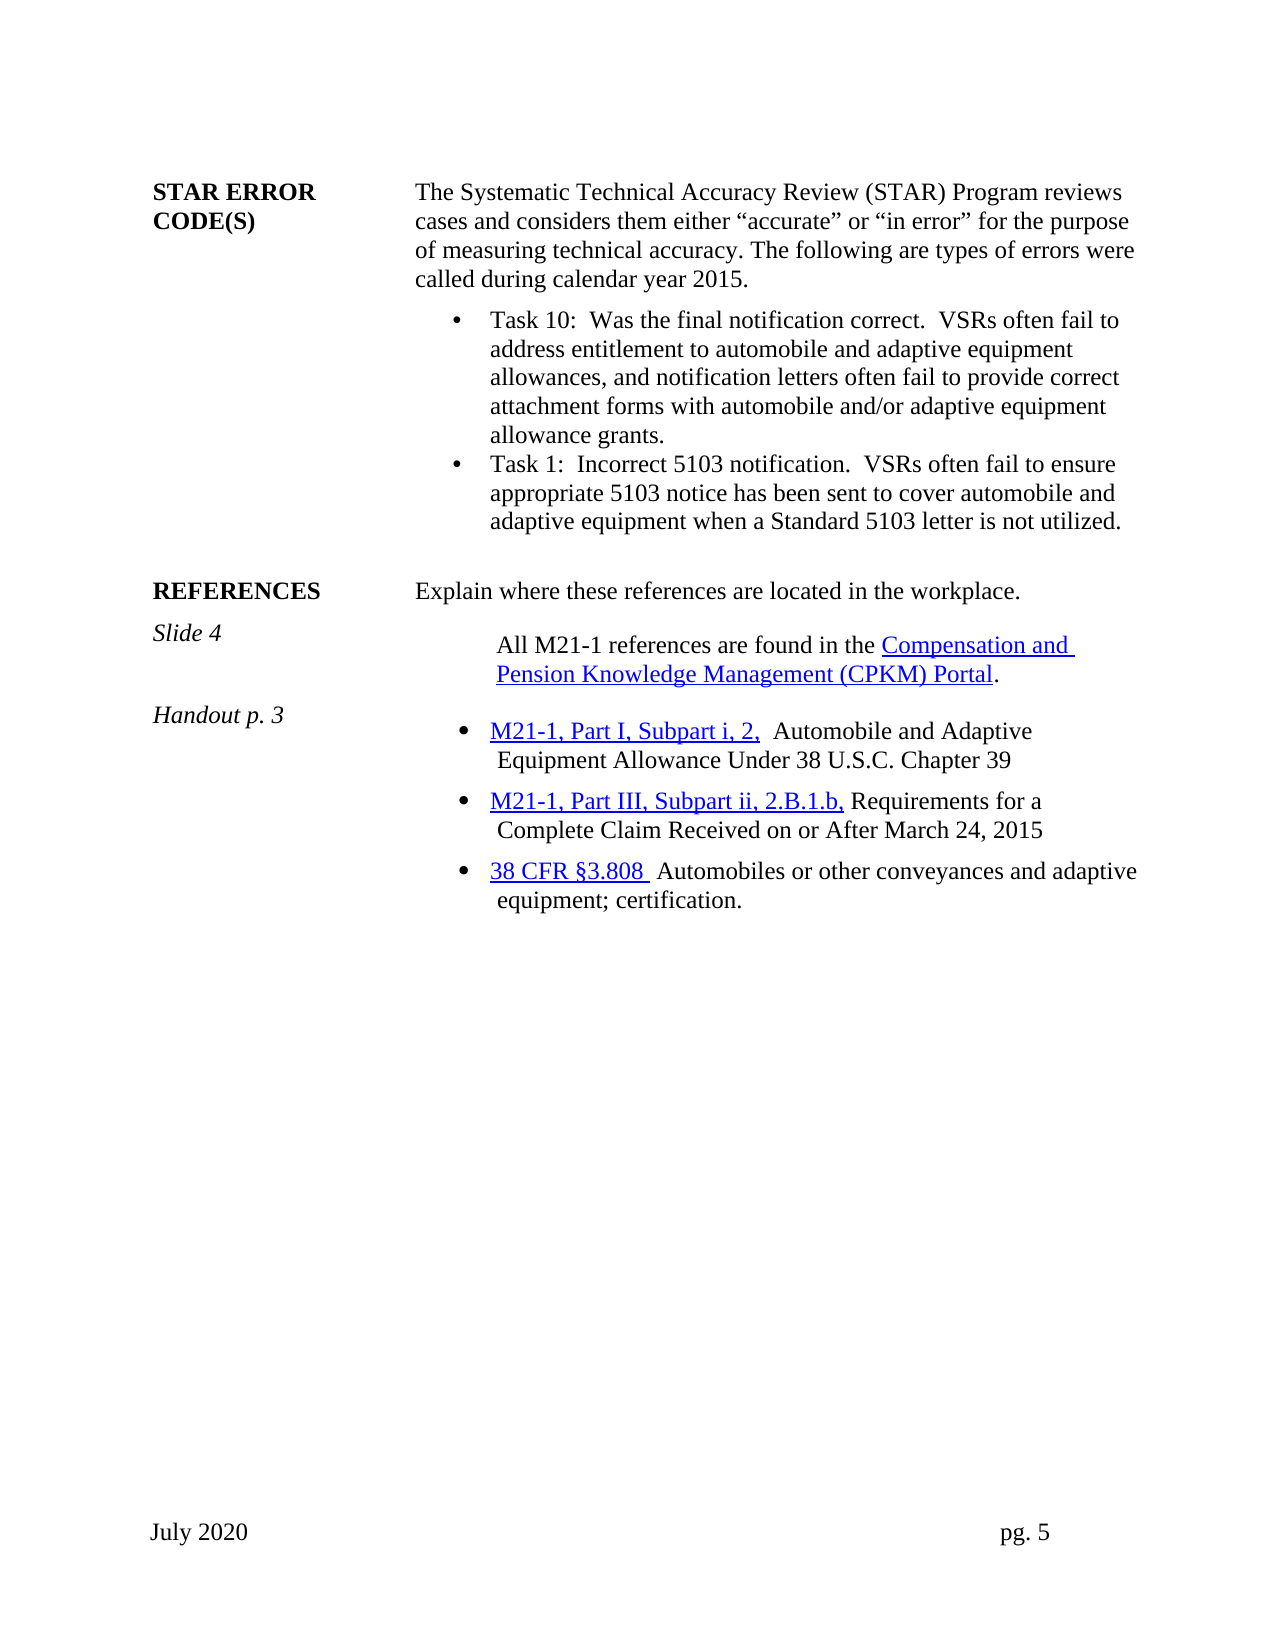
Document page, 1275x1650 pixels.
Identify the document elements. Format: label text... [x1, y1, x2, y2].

table_cell Explain where these references are located in the workplace. All M21-1 references are found in the Compensation and Pension Knowledge Management (CPKM) Portal. M21-1, Part I, Subpart i, 2, Automobile and Adaptive Equipment Allowance Under 38 U.S.C. Chapter 39 M21-1, Part III, Subpart ii, 2.B.1.b, Requirements for a Complete Claim Received on or After March 24, 2015 38 CFR §3.808 Automobiles or other conveyances and adaptive equipment; certification. [403, 564, 1156, 971]
table_header The Systematic Technical Accuracy Review (STAR) Program reviews cases and considers them either “accurate” or “in error” for the purpose of measuring technical accuracy. The following are types of errors were called during calendar year 2015. Task 10: Was the final notification correct. VSRs often fail to address entitlement to automobile and adaptive equipment allowances, and notification letters often fail to provide correct attachment forms with automobile and/or adaptive equipment allowance grants. Task 1: Incorrect 5103 notification. VSRs often fail to ensure appropriate 5103 notice has been sent to cover automobile and adaptive equipment when a Standard 5103 letter is not utilized. [403, 165, 1156, 564]
table_header STAR Error code(s) [141, 165, 403, 564]
table_cell References Slide 4 Handout p. 3 [141, 564, 403, 971]
